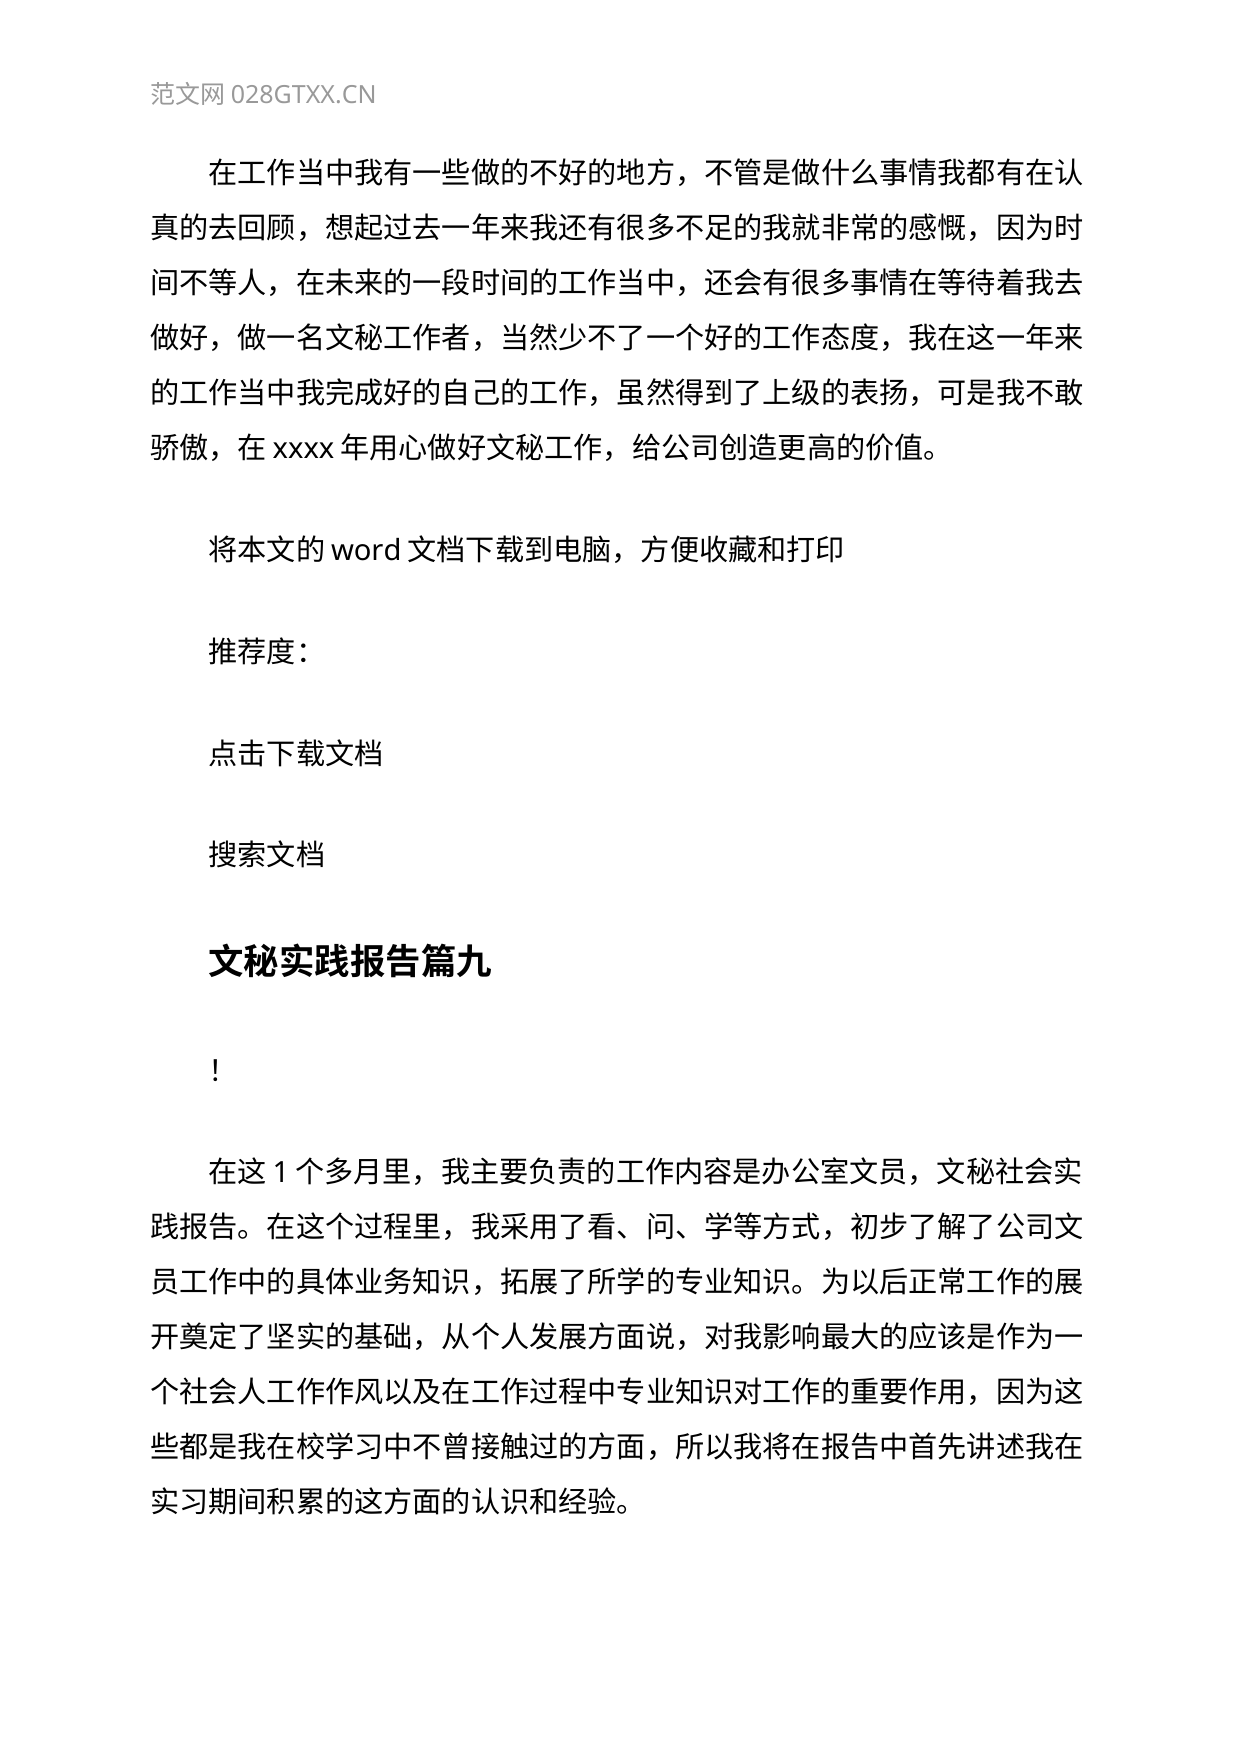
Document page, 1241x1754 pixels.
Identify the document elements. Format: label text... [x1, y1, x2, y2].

text 在这1个多月里，我主要负责的工作内容是办公室文员，文秘社会实践报告。在这个过程里，我采用了看、问、学等方式，初步了解了公司文员工作中的具体业务知识，拓展了所学的专业知识。为以后正常工作的展开奠定了坚实的基础，从个人发展方面说，对我影响最大的应该是作为一个社会人工作作风以及在工作过程中专业知识对工作的重要作用，因为这些都是我在校学习中不曾接触过的方面，所以我将在报告中首先讲述我在实习期间积累的这方面的认识和经验。 [150, 1149, 1090, 1521]
text ！ [150, 1047, 1090, 1089]
text 搜索文档 [150, 832, 1090, 874]
text 推荐度： [150, 628, 1090, 671]
text 在工作当中我有一些做的不好的地方，不管是做什么事情我都有在认真的去回顾，想起过去一年来我还有很多不足的我就非常的感慨，因为时间不等人，在未来的一段时间的工作当中，还会有很多事情在等待着我去做好，做一名文秘工作者，当然少不了一个好的工作态度，我在这一年来的工作当中我完成好的自己的工作，虽然得到了上级的表扬，可是我不敢骄傲，在xxxx年用心做好文秘工作，给公司创造更高的价值。 [150, 150, 1090, 467]
text 文秘实践报告篇九 [150, 934, 1090, 985]
text 将本文的word文档下载到电脑，方便收藏和打印 [150, 526, 1090, 569]
text 点击下载文档 [150, 730, 1090, 772]
